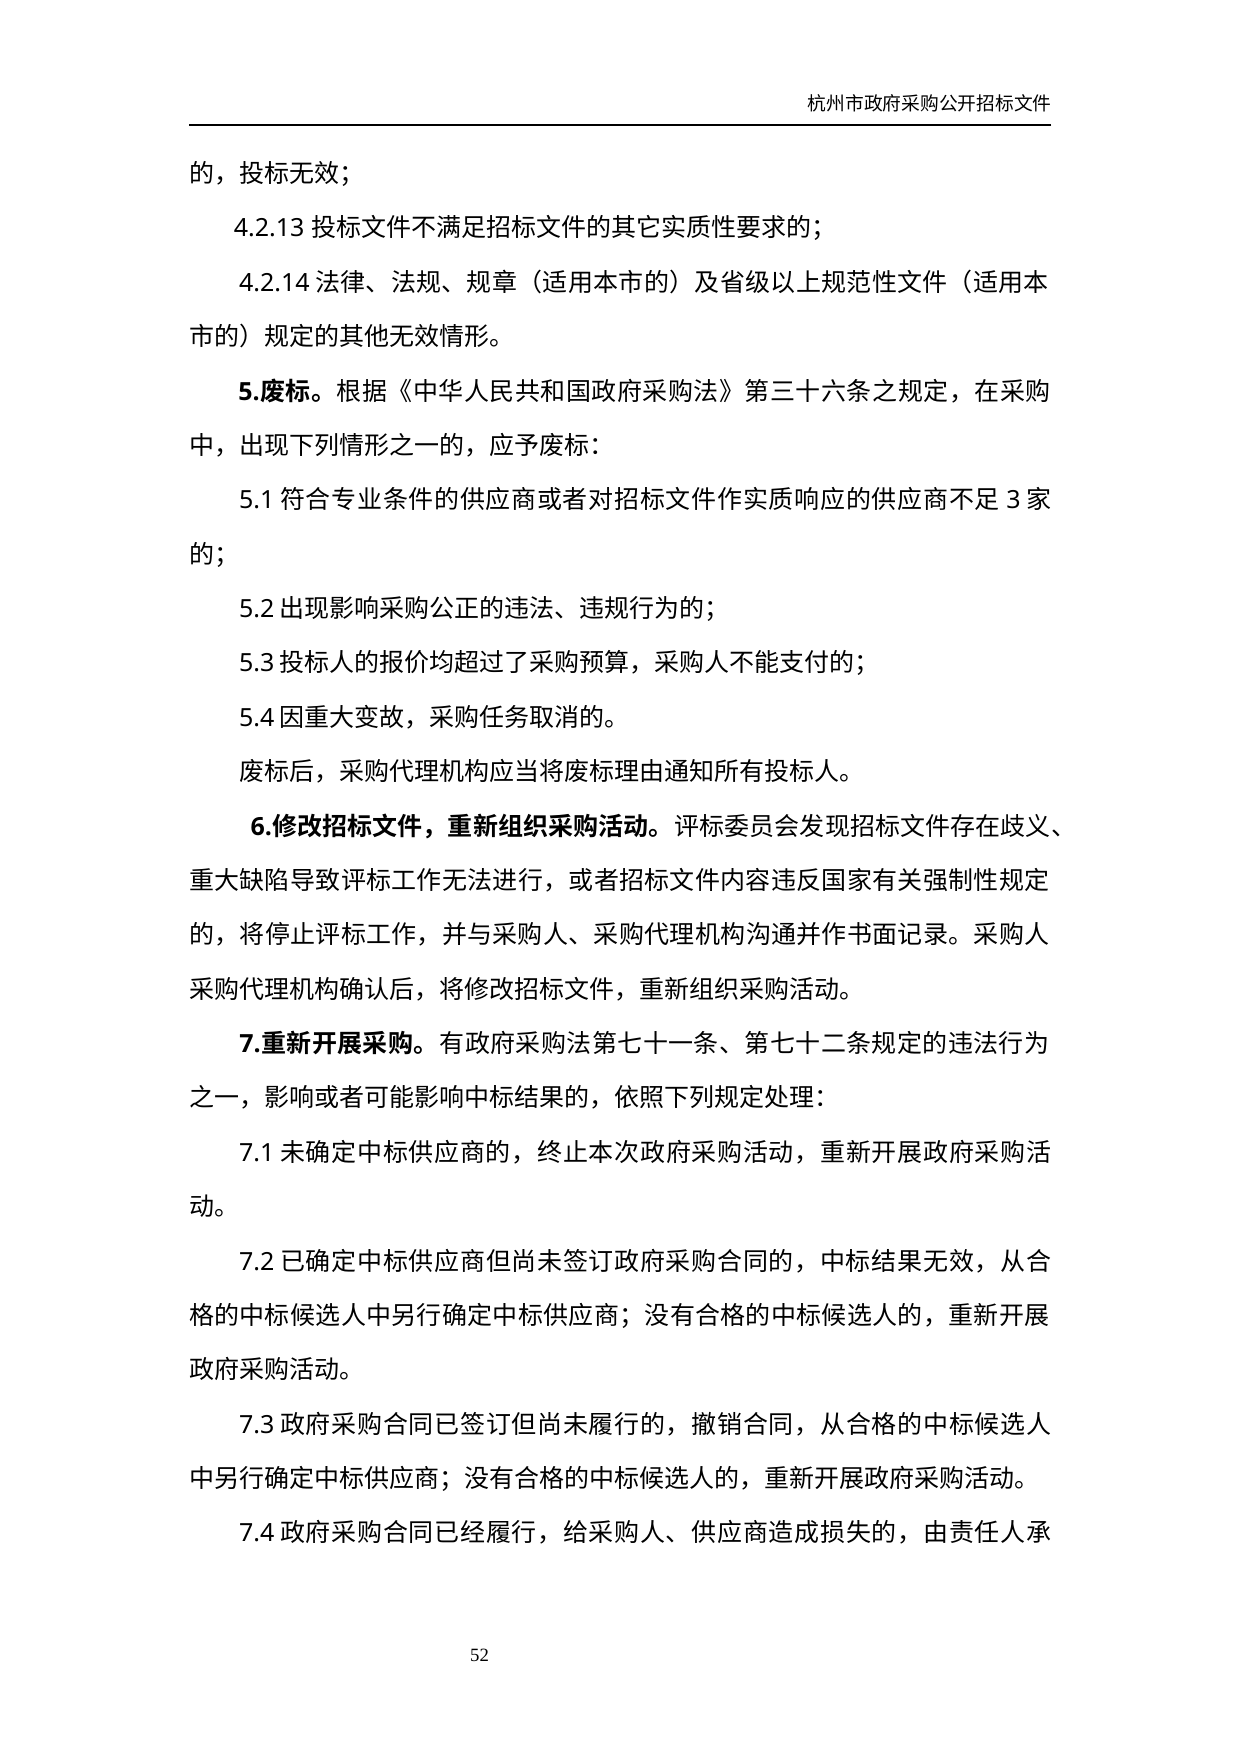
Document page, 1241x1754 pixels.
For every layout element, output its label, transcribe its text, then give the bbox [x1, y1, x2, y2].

text 4.2.14法律、法规、规章（适用本市的）及省级以上规范性文件（适用本市的）规定的其他无效情形。 [189, 262, 1051, 353]
text 5.2出现影响采购公正的违法、违规行为的； [189, 588, 1051, 625]
text 5.3投标人的报价均超过了采购预算，采购人不能支付的； [189, 643, 1051, 679]
text 5.1符合专业条件的供应商或者对招标文件作实质响应的供应商不足3家的； [189, 480, 1051, 570]
text 7.3政府采购合同已签订但尚未履行的，撤销合同，从合格的中标候选人中另行确定中标供应商；没有合格的中标候选人的，重新开展政府采购活动。 [189, 1404, 1051, 1495]
text 7.2已确定中标供应商但尚未签订政府采购合同的，中标结果无效，从合格的中标候选人中另行确定中标供应商；没有合格的中标候选人的，重新开展政府采购活动。 [189, 1241, 1051, 1386]
text 废标后，采购代理机构应当将废标理由通知所有投标人。 [189, 752, 1051, 788]
text 6.修改招标文件，重新组织采购活动。评标委员会发现招标文件存在歧义、重大缺陷导致评标工作无法进行，或者招标文件内容违反国家有关强制性规定的，将停止评标工作，并与采购人、采购代理机构沟通并作书面记录。采购人、采购代理机构确认后，将修改招标文件，重新组织采购活动。 [189, 806, 1051, 1005]
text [189, 153, 1051, 190]
text 7.重新开展采购。有政府采购法第七十一条、第七十二条规定的违法行为之一，影响或者可能影响中标结果的，依照下列规定处理： [189, 1023, 1051, 1114]
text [189, 1513, 1051, 1549]
text 7.1未确定中标供应商的，终止本次政府采购活动，重新开展政府采购活动。 [189, 1132, 1051, 1223]
text 5.废标。根据《中华人民共和国政府采购法》第三十六条之规定，在采购中，出现下列情形之一的，应予废标： [189, 371, 1051, 462]
text 5.4因重大变故，采购任务取消的。 [189, 697, 1051, 733]
subtitle 4.2.13 投标文件不满足招标文件的其它实质性要求的； [234, 208, 1051, 244]
